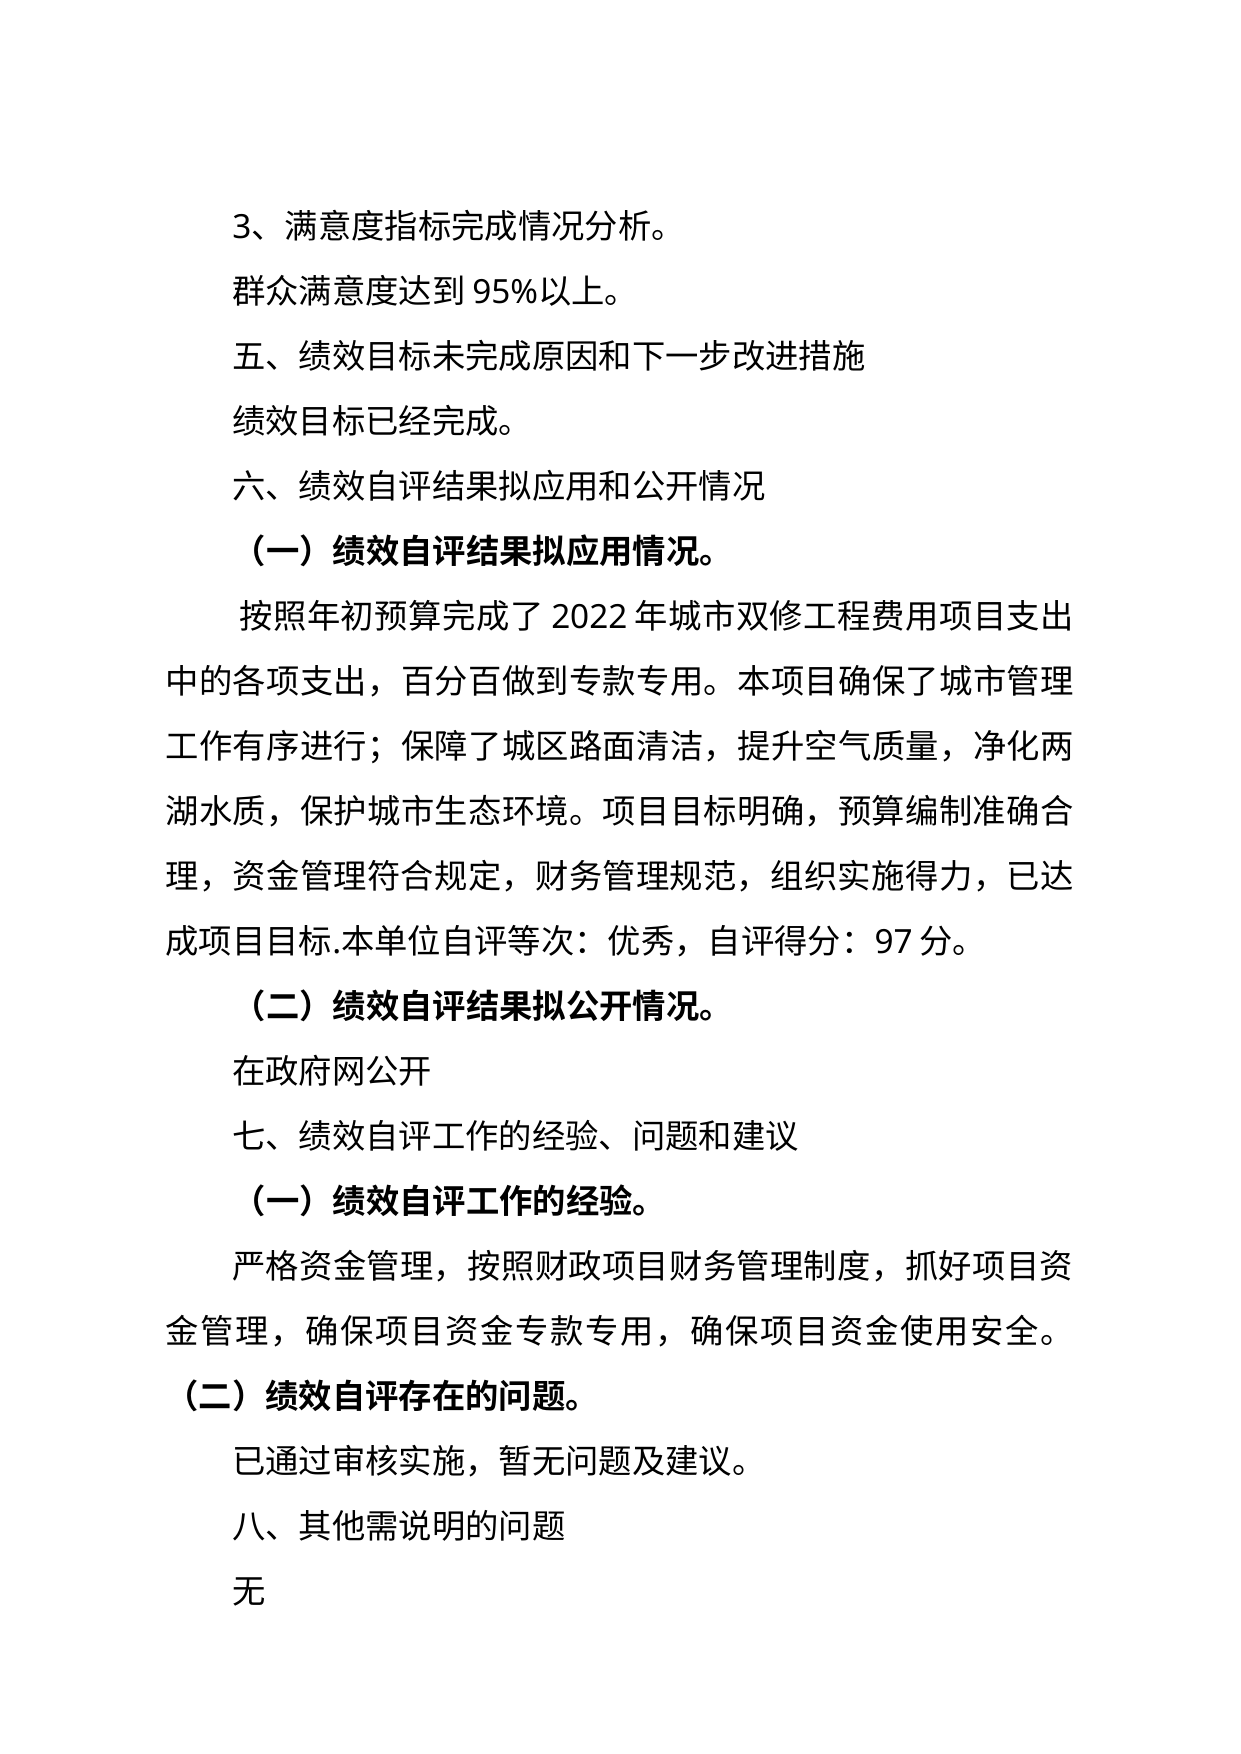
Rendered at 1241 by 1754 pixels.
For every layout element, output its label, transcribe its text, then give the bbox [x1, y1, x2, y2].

text 已通过审核实施，暂无问题及建议。 [165, 1426, 1075, 1491]
text 八、其他需说明的问题 [165, 1491, 1075, 1556]
text 无 [165, 1556, 1075, 1621]
text 五、绩效目标未完成原因和下一步改进措施 [165, 321, 1075, 386]
text 严格资金管理，按照财政项目财务管理制度，抓好项目资金管理，确保项目资金专款专用，确保项目资金使用安全。 （二）绩效自评存在的问题。 [165, 1231, 1075, 1426]
text 七、绩效自评工作的经验、问题和建议 [165, 1101, 1075, 1166]
text 3、满意度指标完成情况分析。 [165, 191, 1075, 256]
text （一）绩效自评工作的经验。 [165, 1166, 1075, 1231]
text （一）绩效自评结果拟应用情况。 [165, 516, 1075, 581]
text 六、绩效自评结果拟应用和公开情况 [165, 451, 1075, 516]
text 绩效目标已经完成。 [165, 386, 1075, 451]
text 在政府网公开 [165, 1036, 1075, 1101]
text 按照年初预算完成了2022年城市双修工程费用项目支出中的各项支出，百分百做到专款专用。本项目确保了城市管理工作有序进行；保障了城区路面清洁，提升空气质量，净化两湖水质，保护城市生态环境。项目目标明确，预算编制准确合理，资金管理符合规定，财务管理规范，组织实施得力，已达成项目目标.本单位自评等次：优秀，自评得分：97分。 [165, 581, 1075, 971]
text 群众满意度达到95%以上。 [165, 256, 1075, 321]
text （二）绩效自评结果拟公开情况。 [165, 971, 1075, 1036]
